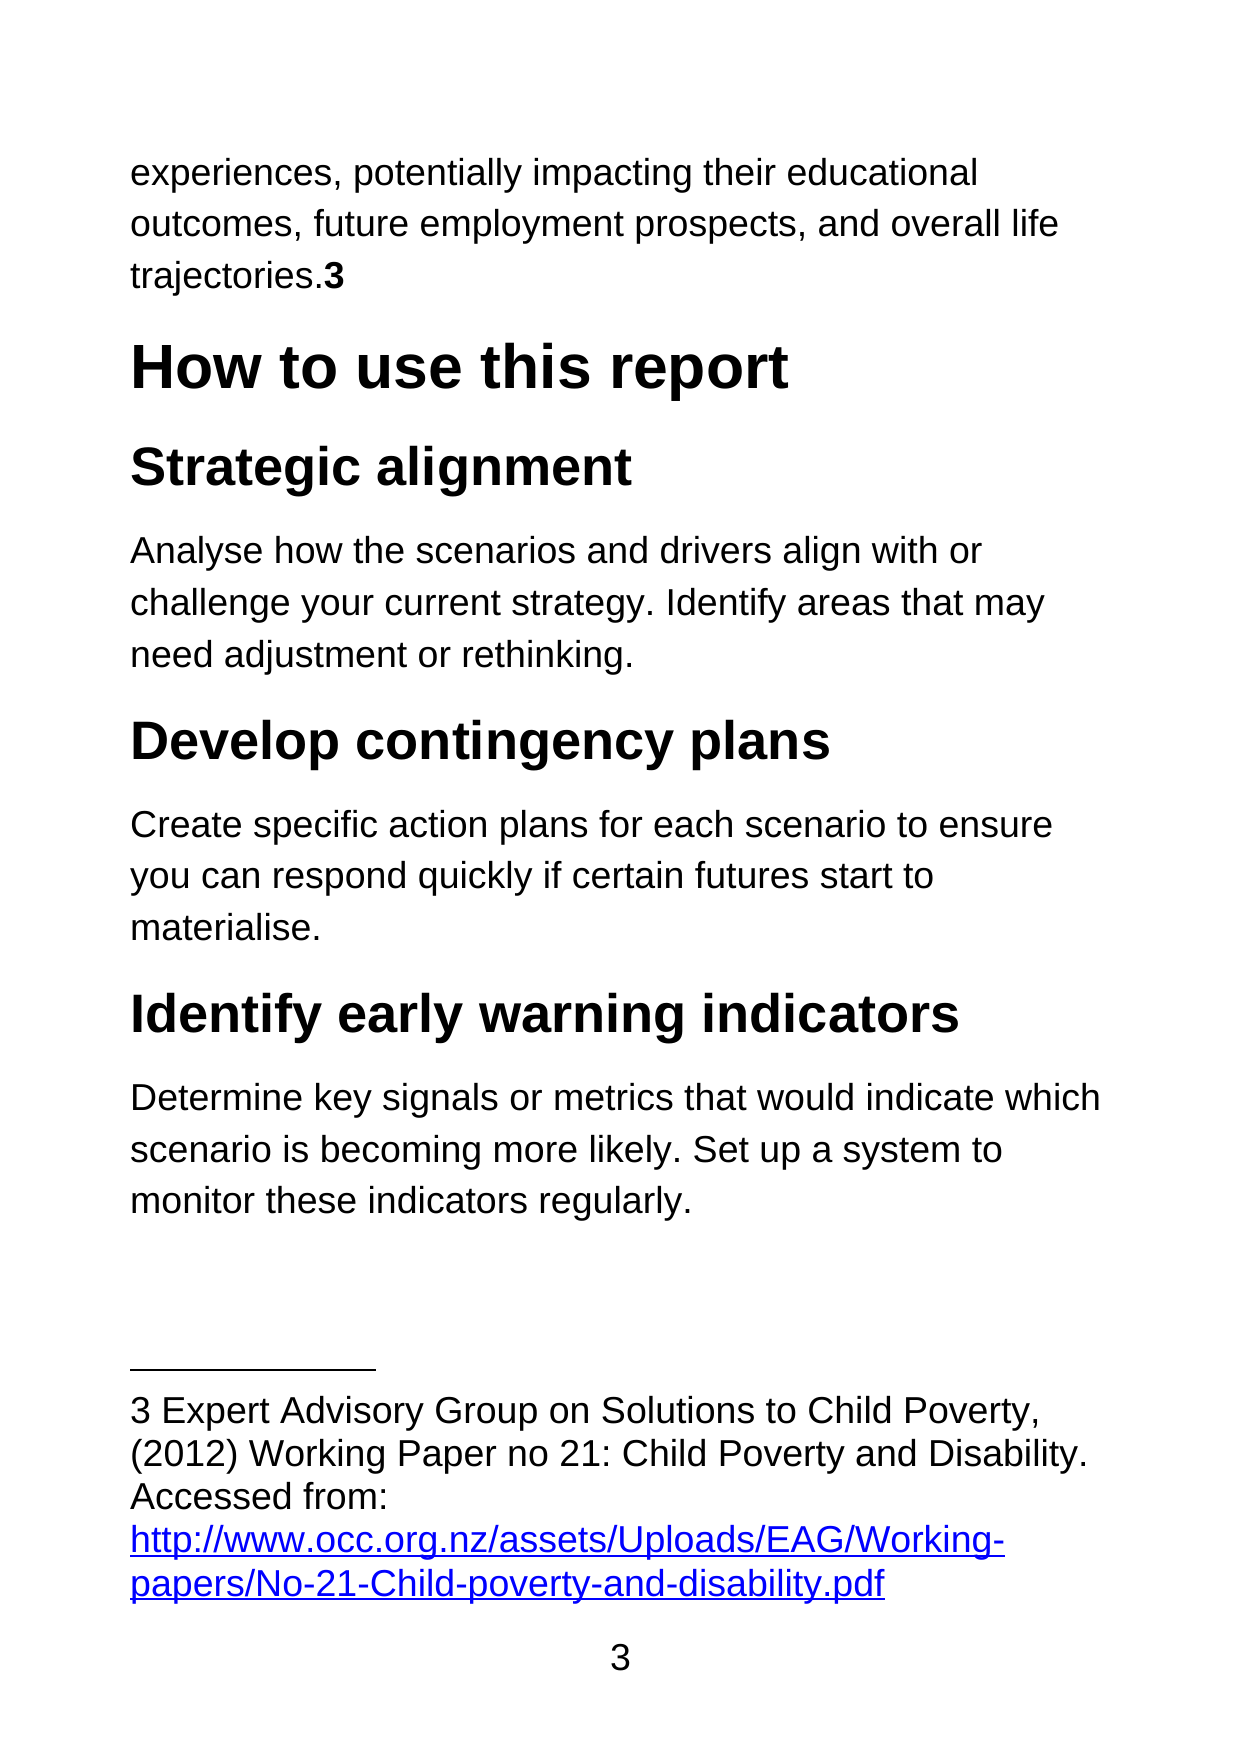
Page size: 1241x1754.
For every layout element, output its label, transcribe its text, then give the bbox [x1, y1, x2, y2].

subtitle Identify early warning indicators [130, 982, 1110, 1044]
text Determine key signals or metrics that would indicate which scenario is becoming more likely. Set up a system to monitor these indicators regularly. [130, 1075, 1110, 1222]
text Analyse how the scenarios and drivers align with or challenge your current strategy. Identify areas that may need adjustment or rethinking. [130, 528, 1110, 675]
subtitle Strategic alignment [130, 435, 1110, 497]
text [130, 150, 1110, 296]
subtitle Develop contingency plans [130, 708, 1110, 771]
text Create specific action plans for each scenario to ensure you can respond quickly if certain futures start to materialise. [130, 802, 1110, 948]
subtitle How to use this report [130, 330, 1110, 402]
